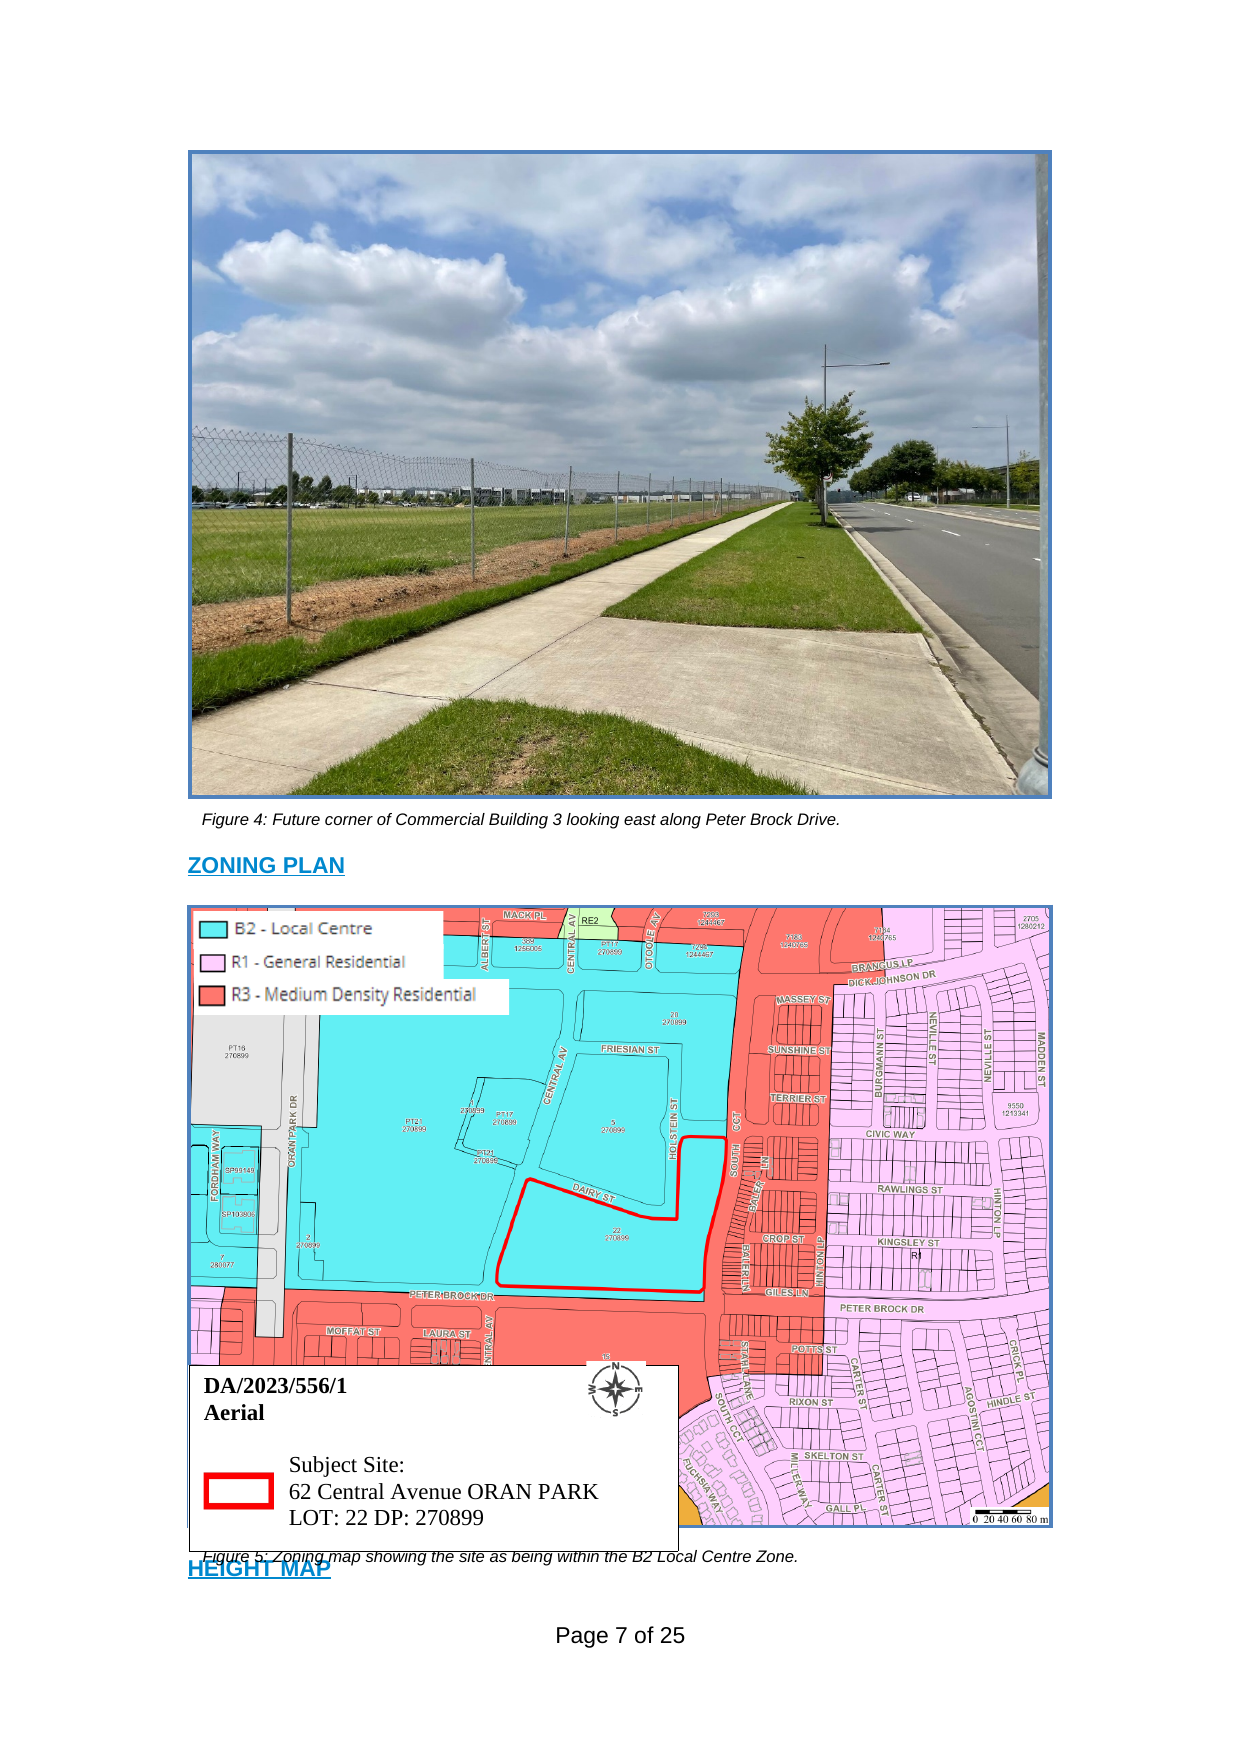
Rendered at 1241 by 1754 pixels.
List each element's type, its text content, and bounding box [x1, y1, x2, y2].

picture [191, 908, 1049, 1525]
picture [203, 1472, 274, 1510]
subtitle Zoning Plan [187, 852, 1053, 878]
picture [192, 154, 1048, 795]
text HEIGHT MAP [187, 1554, 1053, 1581]
